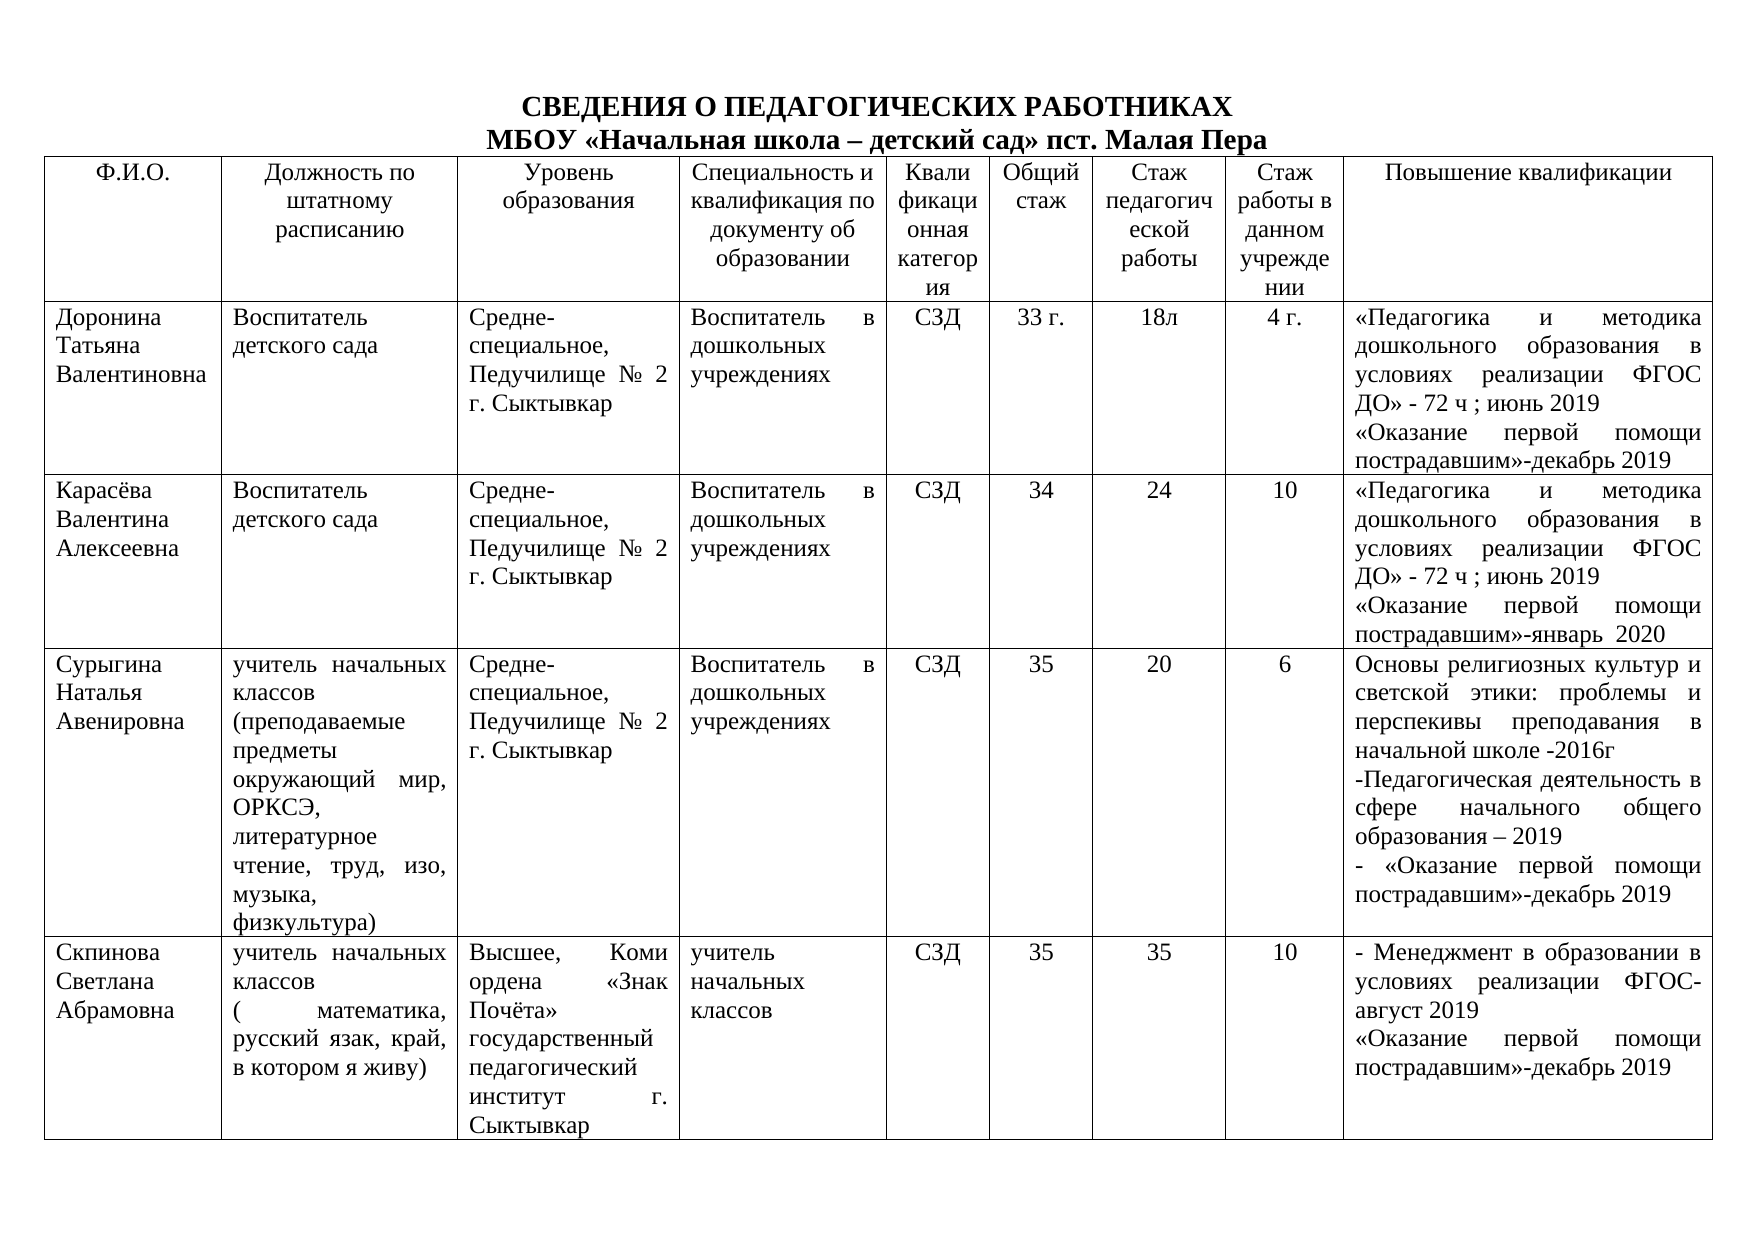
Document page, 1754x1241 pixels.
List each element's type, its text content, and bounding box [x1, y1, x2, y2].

table_header Общий стаж [990, 157, 1092, 301]
table_cell Средне-специальное, Педучилище № 2 г. Сыктывкар [458, 475, 679, 648]
table_cell Карасёва Валентина Алексеевна [45, 475, 221, 648]
table_cell СЗД [887, 302, 989, 474]
table_cell «Педагогика и методика дошкольного образования в условиях реализации ФГОС ДО» - 72 ч ; июнь 2019 «Оказание первой помощи пострадавшим»-декабрь 2019 [1344, 302, 1712, 474]
table_header Должность по штатному расписанию [222, 157, 457, 301]
table_cell учитель начальных классов [680, 937, 886, 1138]
text СВЕДЕНИЯ О ПЕДАГОГИЧЕСКИХ РАБОТНИКАХ [89, 89, 1665, 122]
table_cell 10 [1226, 475, 1343, 648]
table_cell Воспитатель детского сада [222, 475, 457, 648]
table_cell 35 [990, 649, 1092, 936]
table_cell 33 г. [990, 302, 1092, 474]
table_cell Доронина Татьяна Валентиновна [45, 302, 221, 474]
table_cell 24 [1093, 475, 1225, 648]
table_header Повышение квалификации [1344, 157, 1712, 301]
table_cell Воспитатель в дошкольных учреждениях [680, 475, 886, 648]
table_header Специальность и квалификация по документу об образовании [680, 157, 886, 301]
table_cell учитель начальных классов (преподаваемые предметы окружающий мир, ОРКСЭ, литературное чтение, труд, изо, музыка, физкультура) [222, 649, 457, 936]
table_cell 34 [990, 475, 1092, 648]
text МБОУ «Начальная школа – детский сад» пст. Малая Пера [89, 122, 1665, 156]
table_cell 35 [1093, 937, 1225, 1138]
table_cell «Педагогика и методика дошкольного образования в условиях реализации ФГОС ДО» - 72 ч ; июнь 2019 «Оказание первой помощи пострадавшим»-январь 2020 [1344, 475, 1712, 648]
table_cell 18л [1093, 302, 1225, 474]
table_cell 10 [1226, 937, 1343, 1138]
table_cell Воспитатель детского сада [222, 302, 457, 474]
table_cell 20 [1093, 649, 1225, 936]
table_cell Скпинова Светлана Абрамовна [45, 937, 221, 1138]
table_header Стаж работы в данном учреждении [1226, 157, 1343, 301]
table_cell СЗД [887, 649, 989, 936]
table_cell Средне-специальное, Педучилище № 2 г. Сыктывкар [458, 649, 679, 936]
table_header Стаж педагогической работы [1093, 157, 1225, 301]
table_header Ф.И.О. [45, 157, 221, 301]
table_cell СЗД [887, 475, 989, 648]
table_cell Основы религиозных культур и светской этики: проблемы и перспекивы преподавания в начальной школе -2016г -Педагогическая деятельность в сфере начального общего образования – 2019 - «Оказание первой помощи пострадавшим»-декабрь 2019 [1344, 649, 1712, 936]
table_cell СЗД [887, 937, 989, 1138]
table_cell учитель начальных классов ( математика, русский язак, край, в котором я живу) [222, 937, 457, 1138]
table_cell 6 [1226, 649, 1343, 936]
table_cell Воспитатель в дошкольных учреждениях [680, 649, 886, 936]
table_cell 4 г. [1226, 302, 1343, 474]
table_cell Высшее, Коми ордена «Знак Почёта» государственный педагогический институт г. Сыктывкар [458, 937, 679, 1138]
table_cell Сурыгина Наталья Авенировна [45, 649, 221, 936]
table_cell Средне-специальное, Педучилище № 2 г. Сыктывкар [458, 302, 679, 474]
table_header Уровень образования [458, 157, 679, 301]
table_header Квалификационная категория [887, 157, 989, 301]
table_cell 35 [990, 937, 1092, 1138]
table_cell - Менеджмент в образовании в условиях реализации ФГОС- август 2019 «Оказание первой помощи пострадавшим»-декабрь 2019 [1344, 937, 1712, 1138]
table_cell Воспитатель в дошкольных учреждениях [680, 302, 886, 474]
